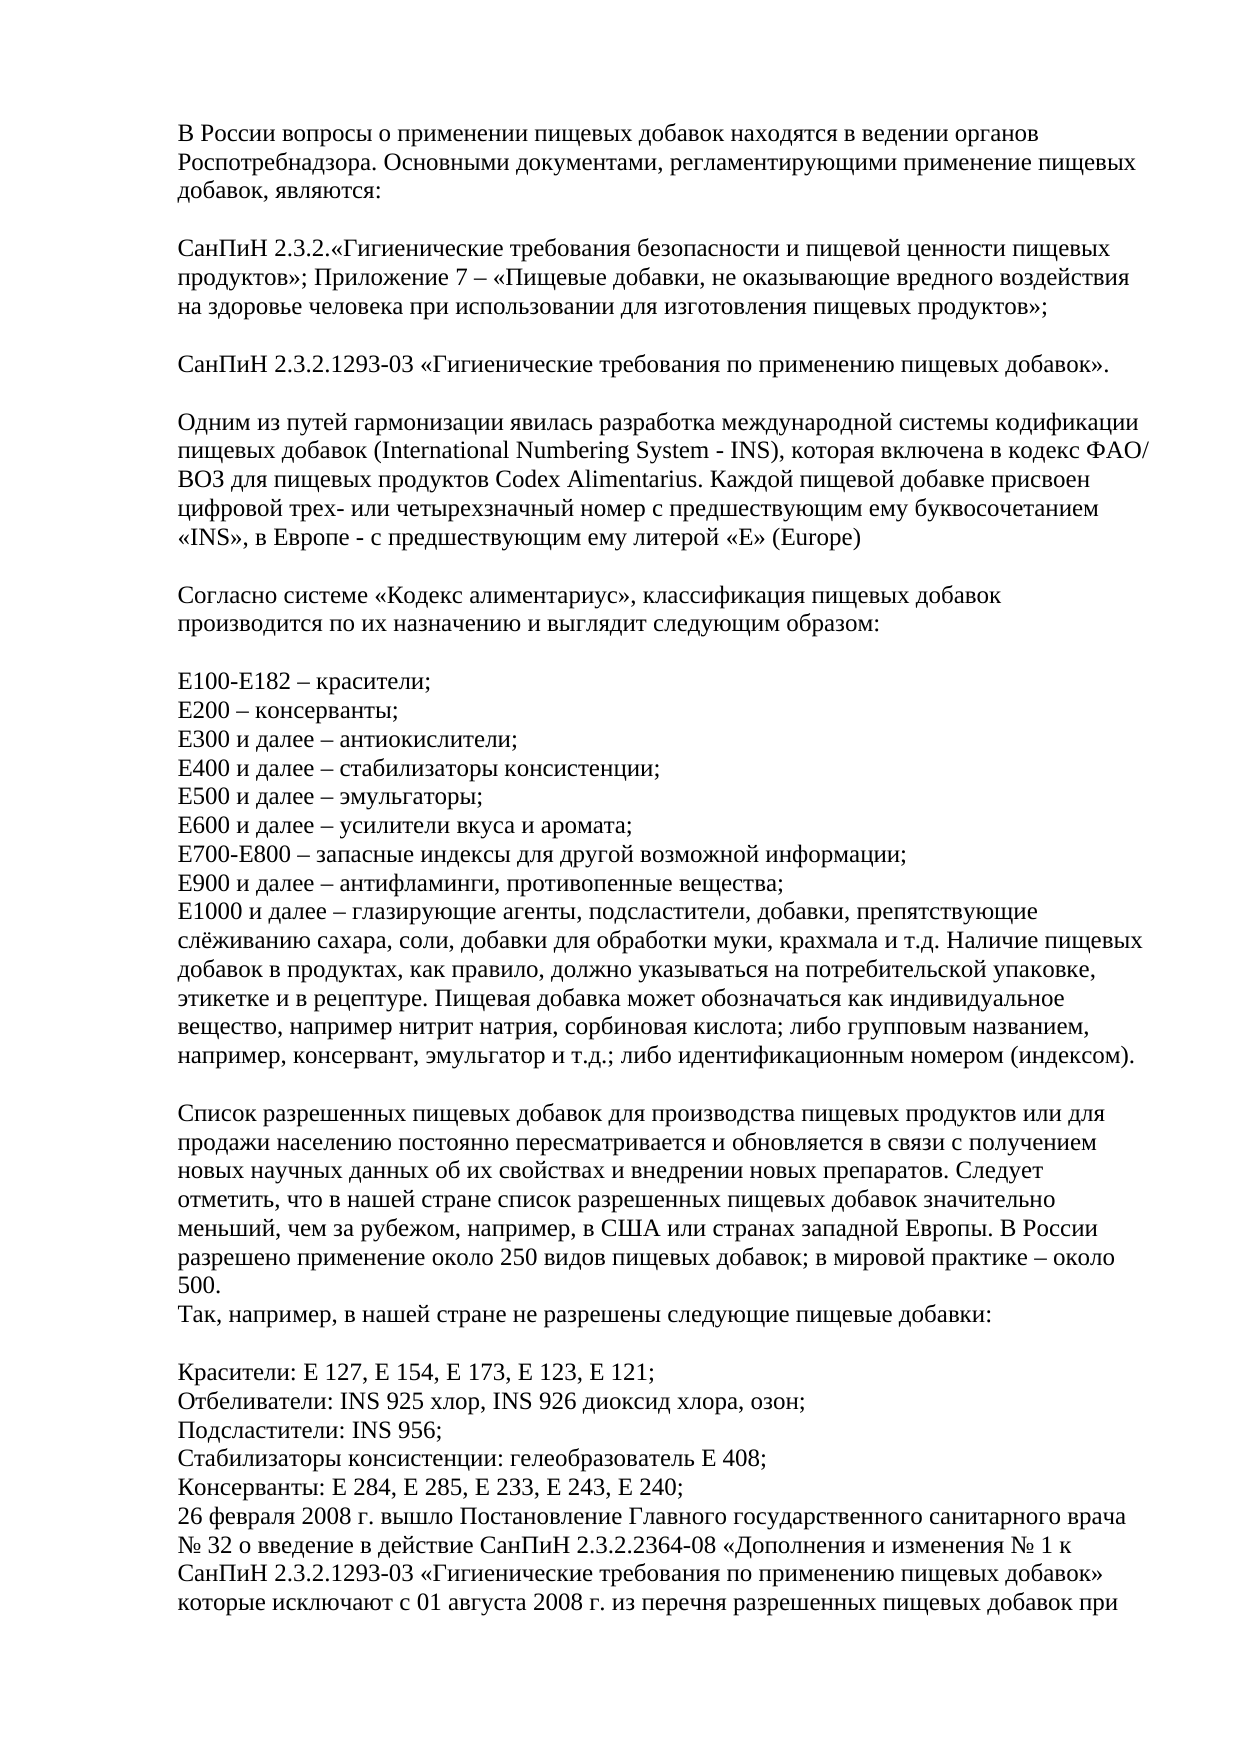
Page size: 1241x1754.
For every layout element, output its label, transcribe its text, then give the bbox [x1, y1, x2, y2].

text Согласно системе «Кодекс алиментариус», классификация пищевых добавок производится по их назначению и выглядит следующим образом: [177, 580, 1152, 637]
text Е100-Е182 – красители; Е200 – консерванты; Е300 и далее – антиокислители; Е400 и далее – стабилизаторы консистенции; Е500 и далее – эмульгаторы; Е600 и далее – усилители вкуса и аромата; Е700-Е800 – запасные индексы для другой возможной информации; Е900 и далее – антифламинги, противопенные вещества; Е1000 и далее – глазирующие агенты, подсластители, добавки, препятствующие слёживанию сахара, соли, добавки для обработки муки, крахмала и т.д. Наличие пищевых добавок в продуктах, как правило, должно указываться на потребительской упаковке, этикетке и в рецептуре. Пищевая добавка может обозначаться как индивидуальное вещество, например нитрит натрия, сорбиновая кислота; либо групповым названием, например, консервант, эмульгатор и т.д.; либо идентификационным номером (индексом). [177, 666, 1152, 1069]
text Список разрешенных пищевых добавок для производства пищевых продуктов или для продажи населению постоянно пересматривается и обновляется в связи с получением новых научных данных об их свойствах и внедрении новых препаратов. Следует отметить, что в нашей стране список разрешенных пищевых добавок значительно меньший, чем за рубежом, например, в США или странах западной Европы. В России разрешено применение около 250 видов пищевых добавок; в мировой практике – около 500. Так, например, в нашей стране не разрешены следующие пищевые добавки: [177, 1098, 1152, 1328]
text В России вопросы о применении пищевых добавок находятся в ведении органов Роспотребнадзора. Основными документами, регламентирующими применение пищевых добавок, являются: [177, 118, 1152, 204]
text СанПиН 2.3.2.1293-03 «Гигиенические требования по применению пищевых добавок». [177, 349, 1152, 378]
text Одним из путей гармонизации явилась разработка международной системы кодификации пищевых добавок (International Numbering System - INS), которая включена в кодекс ФАО/ ВОЗ для пищевых продуктов Codex Alimentarius. Каждой пищевой добавке присвоен цифровой трех- или четырехзначный номер с предшествующим ему буквосочетанием «INS», в Европе - с предшествующим ему литерой «Е» (Europe) [177, 407, 1152, 551]
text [177, 1357, 1152, 1616]
text СанПиН 2.3.2.«Гигиенические требования безопасности и пищевой ценности пищевых продуктов»; Приложение 7 – «Пищевые добавки, не оказывающие вредного воздействия на здоровье человека при использовании для изготовления пищевых продуктов»; [177, 233, 1152, 320]
